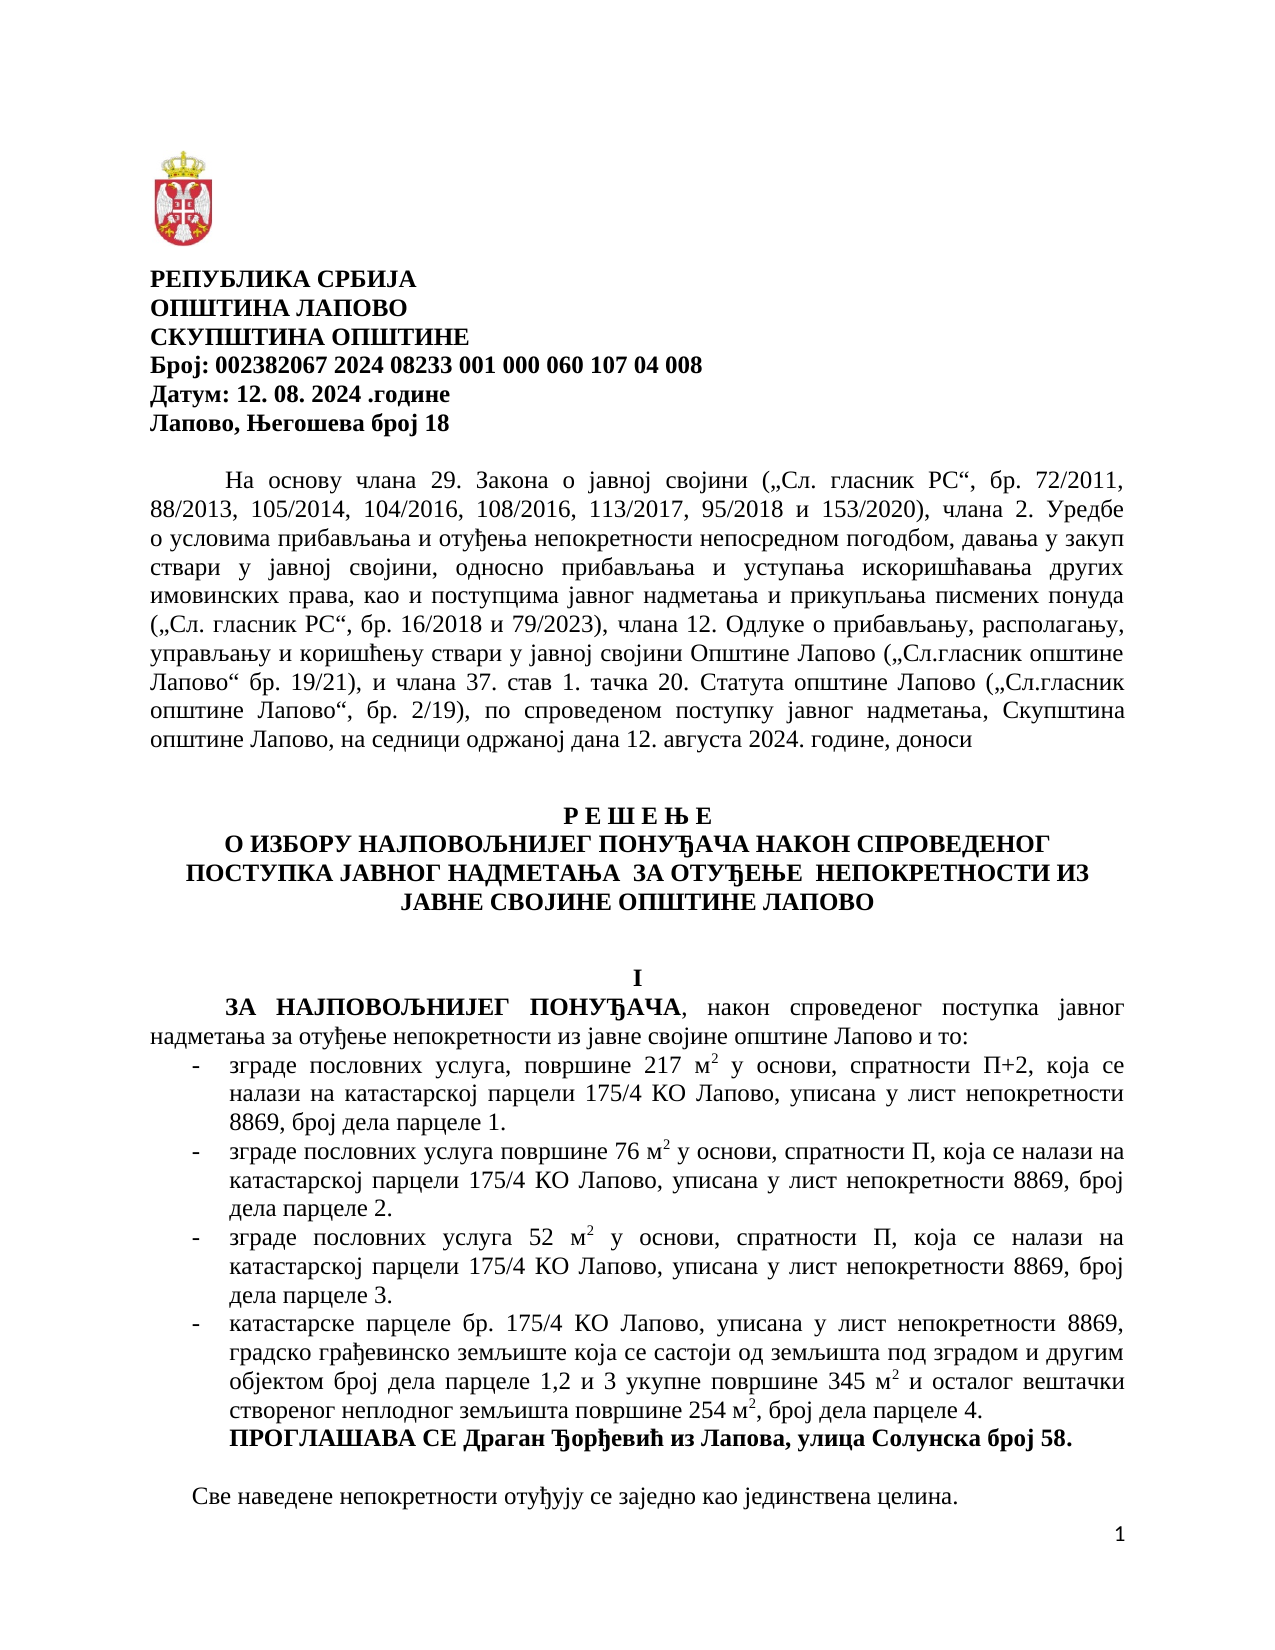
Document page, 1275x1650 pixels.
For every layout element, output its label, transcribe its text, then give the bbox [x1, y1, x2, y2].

text СКУПШТИНА ОПШТИНЕ [150, 322, 1125, 351]
text ПРОГЛАШАВА СЕ Драган Ђорђевић из Лапова, улица Солунска број 58. [229, 1424, 1125, 1453]
text ЗА НАЈПОВОЉНИЈЕГ ПОНУЂАЧА, након спроведеног поступка јавног надметања за отуђење непокретности из јавне својине општине Лапово и то: [150, 993, 1125, 1050]
text На основу члана 29. Закона о јавној својини („Сл. гласник РС“, бр. 72/2011, 88/2013, 105/2014, 104/2016, 108/2016, 113/2017, 95/2018 и 153/2020), члана 2. Уредбе о условима прибављања и отуђења непокретности непосредном погодбом, давања у закуп ствари у јавној својини, односно прибављања и уступања искоришћавања других имовинских права, као и поступцима јавног надметања и прикупљања писмених понуда („Сл. гласник РС“, бр. 16/2018 и 79/2023), члана 12. Одлуке о прибављању, располагању, управљању и коришћењу ствари у јавној својини Општине Лапово („Сл.гласник општине Лапово“ бр. 19/21), и члана 37. став 1. тачка 20. Статута општине Лапово („Сл.гласник општине Лапово“, бр. 2/19), по спроведеном поступку јавног надметања, Скупштина општине Лапово, на седници одржаној дана 12. августа 2024. године, доноси [150, 466, 1125, 754]
text Датум: 12. 08. 2024 .године Лапово, Његошева број 18 [150, 380, 1125, 437]
text РЕПУБЛИКА СРБИЈА [150, 265, 1125, 294]
text Број: 002382067 2024 08233 001 000 060 107 04 008 [150, 351, 1125, 380]
list зграде пословних услуга површине 76 м2 у основи, спратности П, која се налази на катастарској парцели 175/4 КО Лапово, уписана у лист непокретности 8869, број дела парцеле 2. [192, 1137, 1125, 1223]
list зграде пословних услуга, површине 217 м2 у основи, спратности П+2, која се налази на катастарској парцели 175/4 КО Лапово, уписана у лист непокретности 8869, број дела парцеле 1. [192, 1050, 1125, 1137]
text ОПШТИНА ЛАПОВО [150, 294, 1125, 322]
list зграде пословних услуга 52 м2 у основи, спратности П, која се налази на катастарској парцели 175/4 КО Лапово, уписана у лист непокретности 8869, број дела парцеле 3. [192, 1223, 1125, 1309]
text Р Е Ш Е Њ Е [150, 801, 1125, 830]
text О ИЗБОРУ НАЈПОВОЉНИЈЕГ ПОНУЂАЧА НАКОН СПРОВЕДЕНОГ ПОСТУПКА ЈАВНОГ НАДМЕТАЊА ЗА ОТУЂЕЊЕ НЕПОКРЕТНОСТИ ИЗ ЈАВНЕ СВОЈИНЕ ОПШТИНЕ ЛАПОВО [150, 830, 1125, 916]
text Све наведене непокретности отуђују се заједно као јединствена целина. [192, 1482, 1125, 1510]
text I [150, 964, 1125, 993]
picture [150, 150, 213, 244]
list катастарске парцеле бр. 175/4 КО Лапово, уписана у лист непокретности 8869, градско грађевинско земљиште која се састоји од земљишта под зградом и другим објектом број дела парцеле 1,2 и 3 укупне површине 345 м2 и осталог вештачки створеног неплодног земљишта површине 254 м2, број дела парцеле 4. [192, 1309, 1125, 1424]
